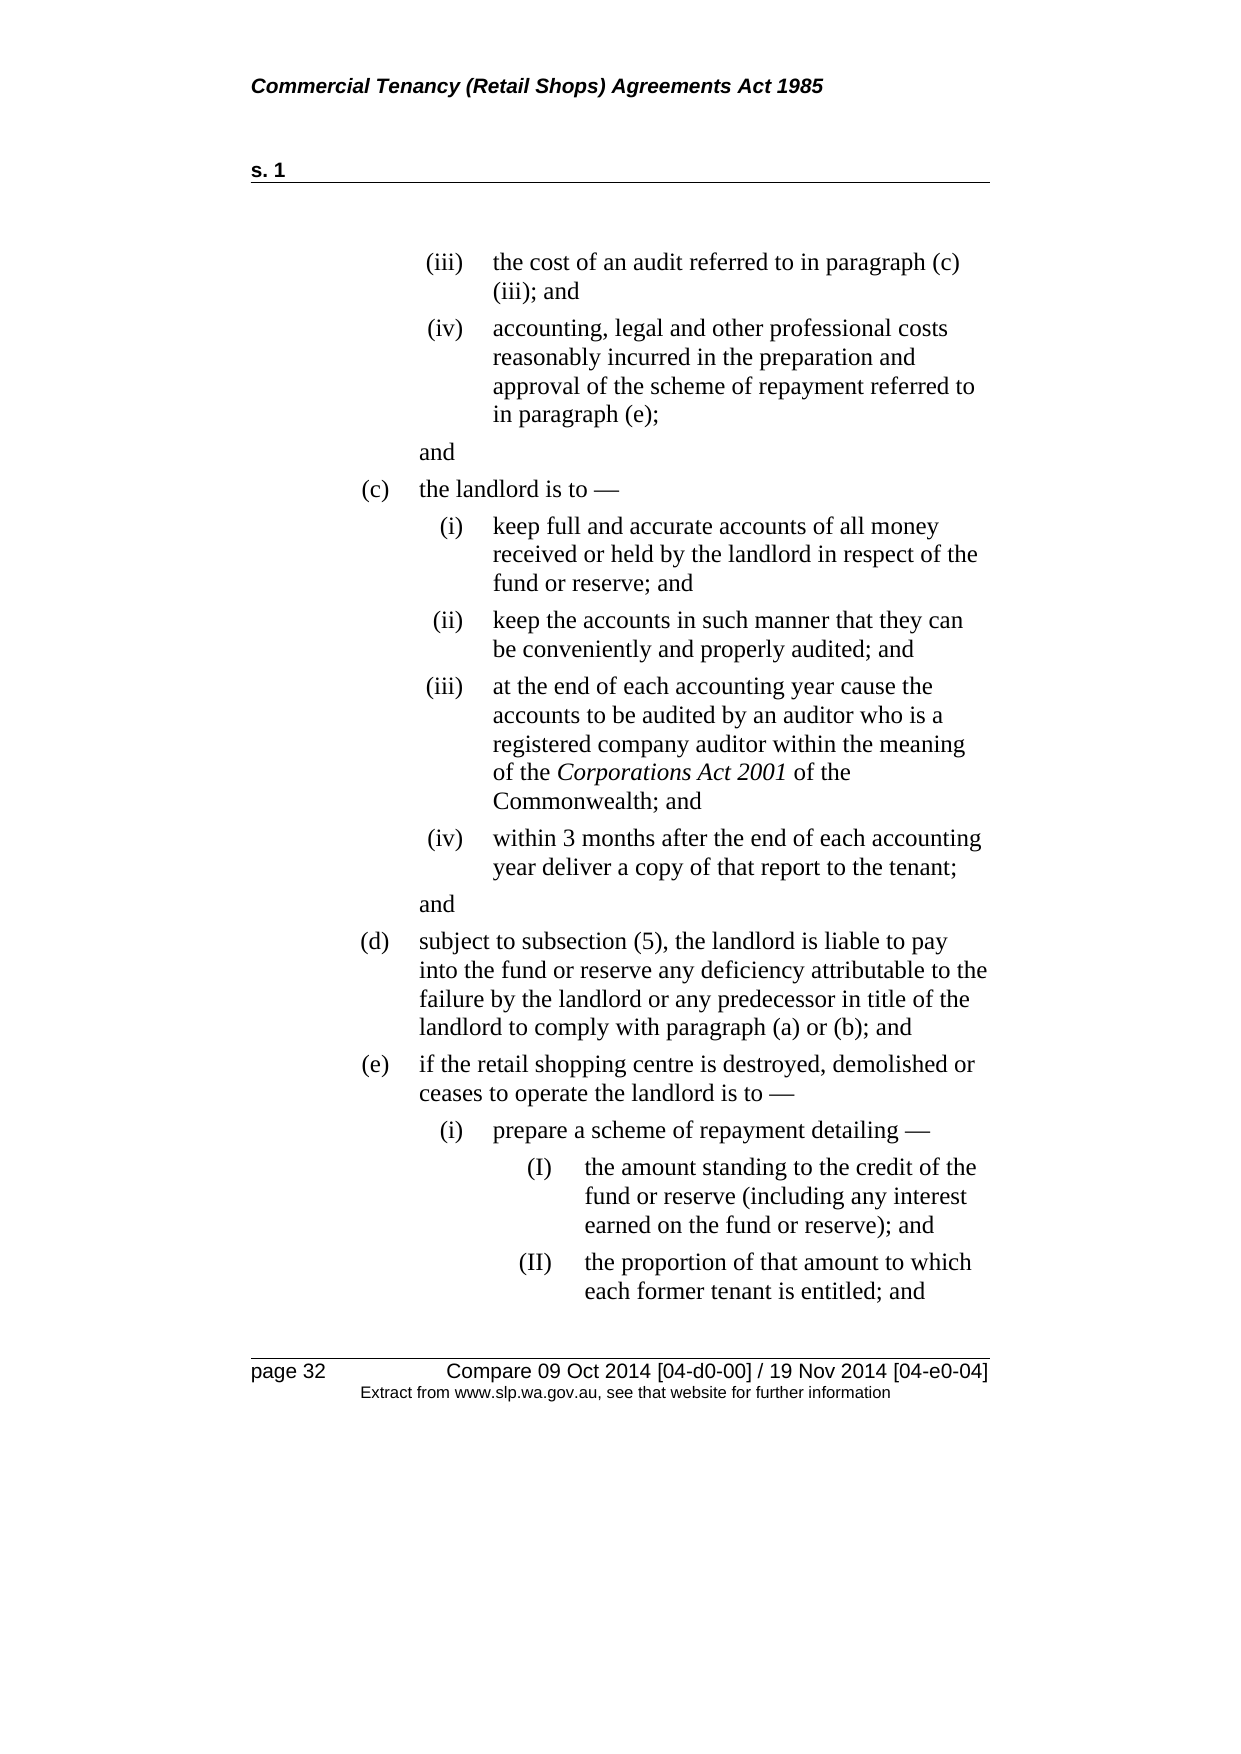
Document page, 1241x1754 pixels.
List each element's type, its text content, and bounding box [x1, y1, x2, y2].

text (iv) within 3 months after the end of each accounting year deliver a copy of that report to the tenant; [251, 823, 990, 881]
text (ii) keep the accounts in such manner that they can be conveniently and properly audited; and [251, 605, 990, 663]
text (c) the landlord is to — [251, 474, 990, 502]
text (II) the proportion of that amount to which each former tenant is entitled; and [251, 1247, 990, 1304]
text (iv) accounting, legal and other professional costs reasonably incurred in the preparation and approval of the scheme of repayment referred to in paragraph (e); [251, 313, 990, 428]
text (iii) the cost of an audit referred to in paragraph (c)(iii); and [251, 247, 990, 305]
text (i) keep full and accurate accounts of all money received or held by the landlord in respect of the fund or reserve; and [251, 511, 990, 597]
text and [251, 437, 990, 465]
text (iii) at the end of each accounting year cause the accounts to be audited by an auditor who is a registered company auditor within the meaning of the Corporations Act 2001 of the Commonwealth; and [251, 671, 990, 815]
text and [251, 889, 990, 918]
text (e) if the retail shopping centre is destroyed, demolished or ceases to operate the landlord is to — [251, 1049, 990, 1107]
text (I) the amount standing to the credit of the fund or reserve (including any interest earned on the fund or reserve); and [251, 1152, 990, 1239]
text (d) subject to subsection (5), the landlord is liable to pay into the fund or reserve any deficiency attributable to the failure by the landlord or any predecessor in title of the landlord to comply with paragraph (a) or (b); and [251, 926, 990, 1041]
text (i) prepare a scheme of repayment detailing — [251, 1115, 990, 1144]
